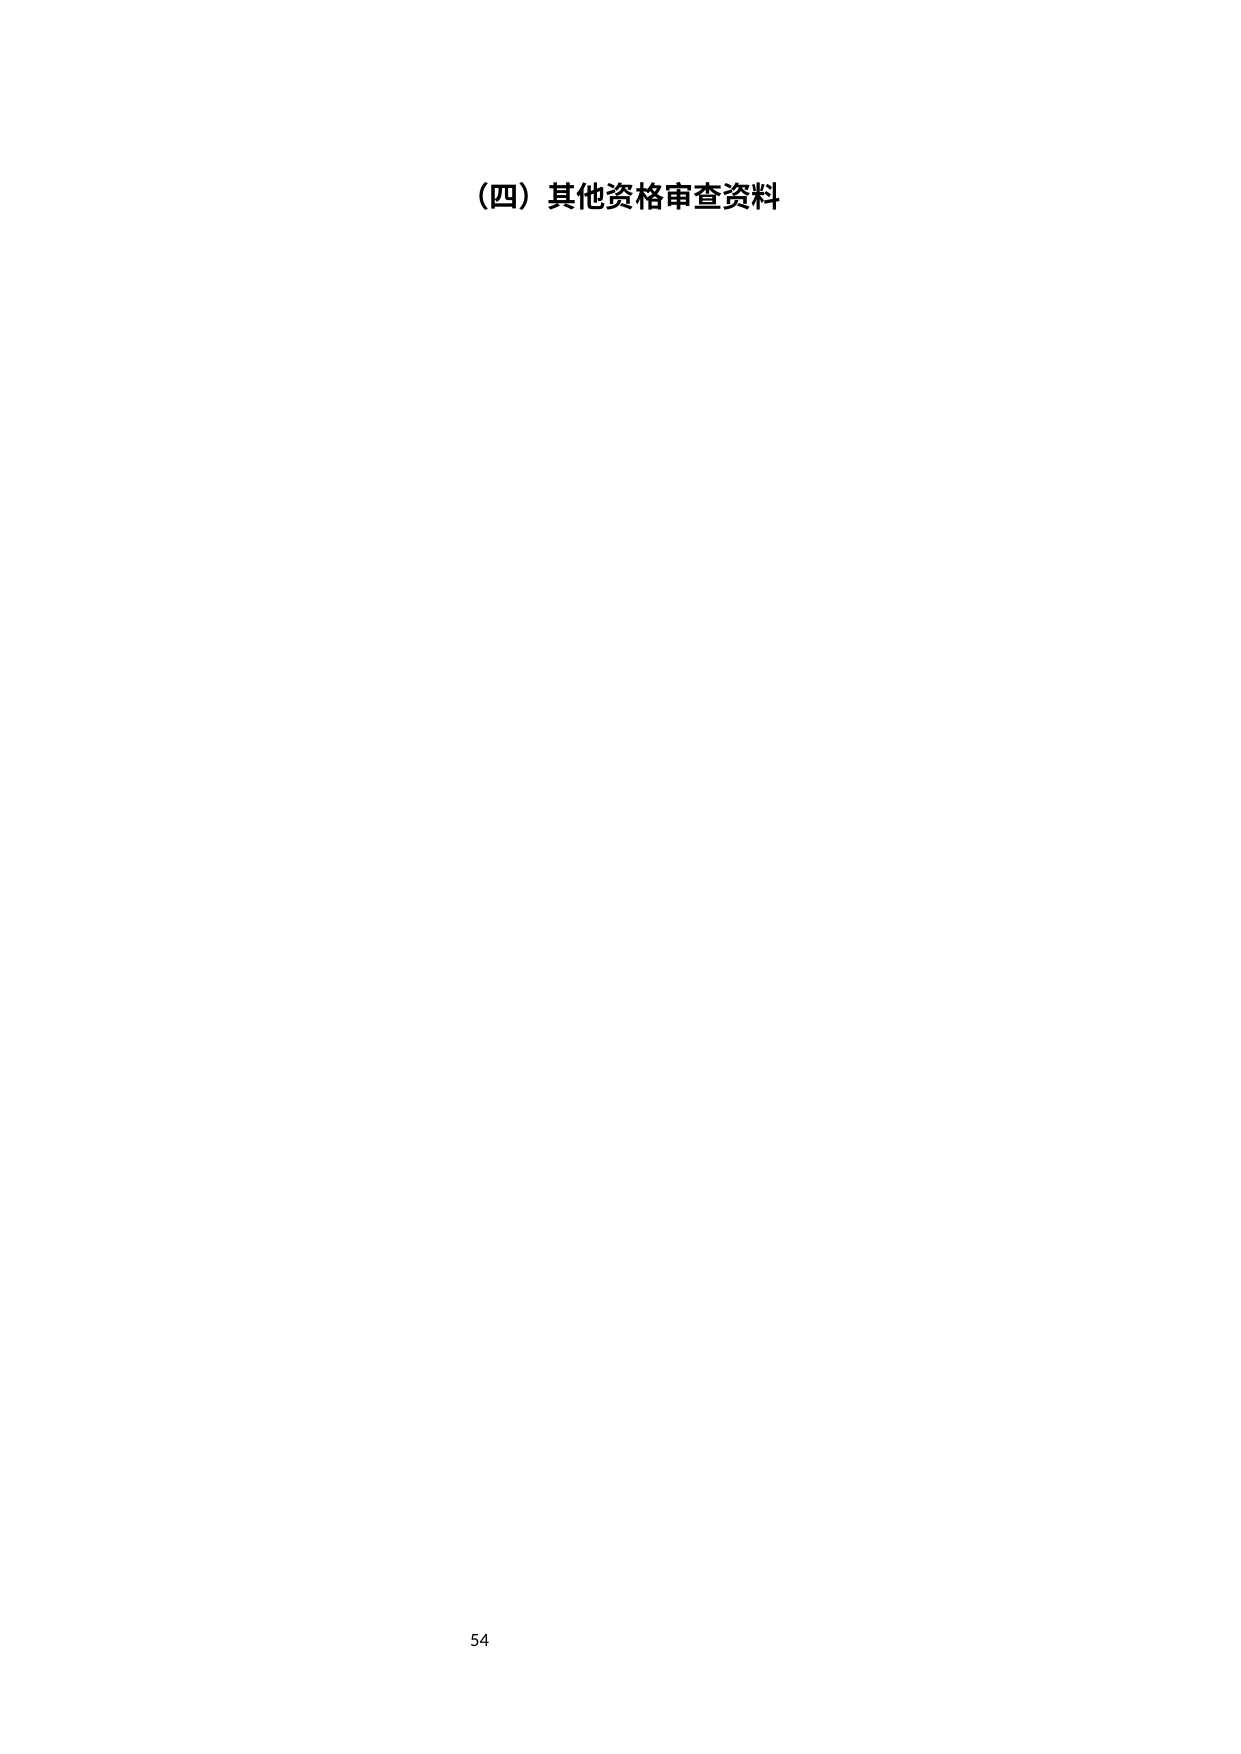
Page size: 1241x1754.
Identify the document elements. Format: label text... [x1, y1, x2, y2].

text （四）其他资格审查资料 [187, 162, 1053, 227]
